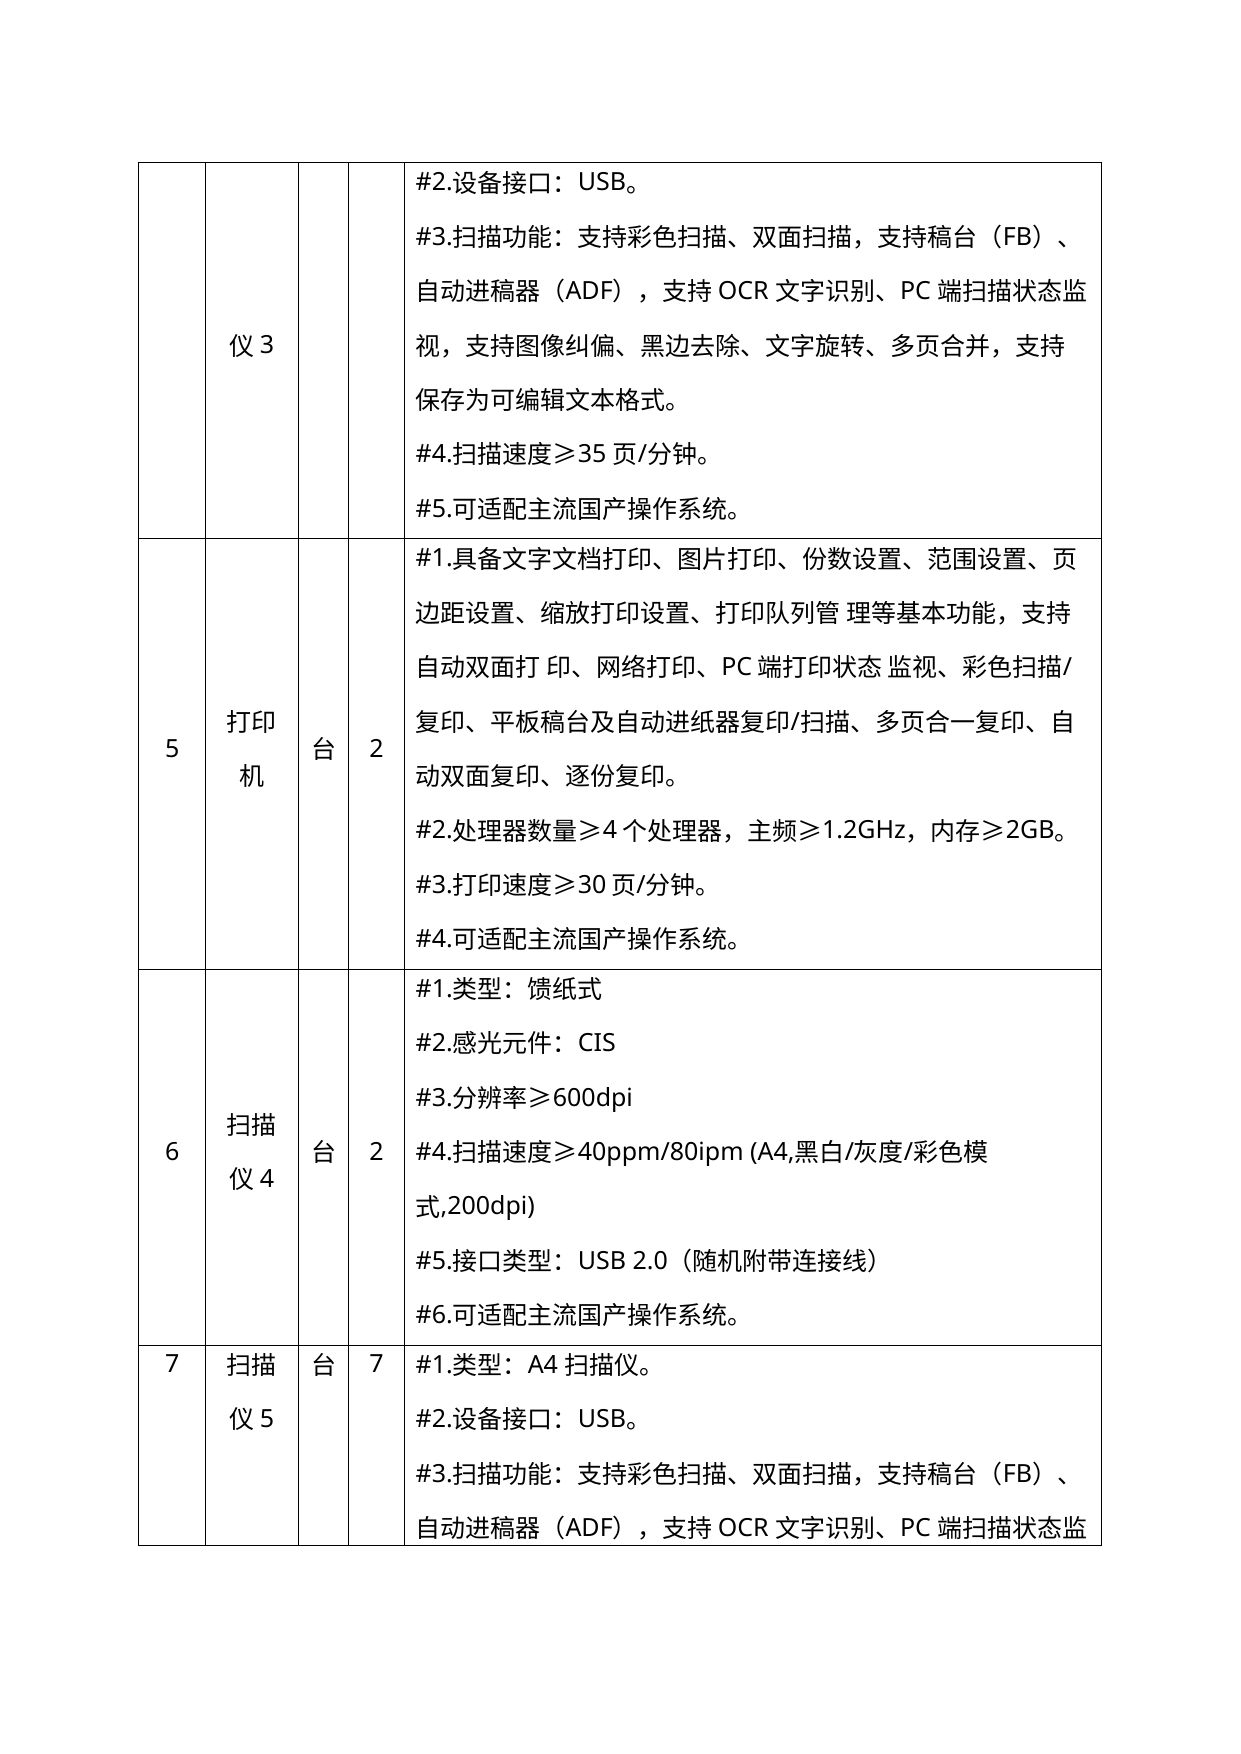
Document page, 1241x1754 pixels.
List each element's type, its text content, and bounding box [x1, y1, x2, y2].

table_cell 扫描仪5 [206, 1346, 298, 1545]
table_cell 打印机 [206, 539, 298, 968]
table_cell #1.具备文字文档打印、图片打印、份数设置、范围设置、页边距设置、缩放打印设置、打印队列管 理等基本功能，支持自动双面打 印、网络打印、PC端打印状态 监视、彩色扫描/复印、平板稿台及自动进纸器复印/扫描、多页合一复印、自动双面复印、逐份复印。 #2.处理器数量≥4个处理器，主频≥1.2GHz，内存≥2GB。 #3.打印速度≥30页/分钟。 #4.可适配主流国产操作系统。 [405, 539, 1101, 968]
table_cell 台 [299, 970, 348, 1344]
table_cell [405, 1346, 1101, 1545]
table_cell 扫描仪4 [206, 970, 298, 1344]
table_cell 4 [139, 163, 205, 538]
table_cell 扫描仪3 [206, 163, 298, 538]
table_cell 2 [349, 970, 404, 1344]
table_cell 台 [299, 163, 348, 538]
table_cell 2 [349, 539, 404, 968]
table_cell 1 [349, 163, 404, 538]
table_cell 6 [139, 970, 205, 1344]
table_cell 7 [139, 1346, 205, 1545]
table_cell 台 [299, 539, 348, 968]
table_cell 5 [139, 539, 205, 968]
table_cell #1.类型：馈纸式 #2.感光元件：CIS #3.分辨率≥600dpi #4.扫描速度≥40ppm/80ipm (A4,黑白/灰度/彩色模式,200dpi) #5.接口类型：USB 2.0（随机附带连接线） #6.可适配主流国产操作系统。 [405, 970, 1101, 1344]
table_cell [405, 163, 1101, 538]
table_cell 7 [349, 1346, 404, 1545]
table_cell 台 [299, 1346, 348, 1545]
